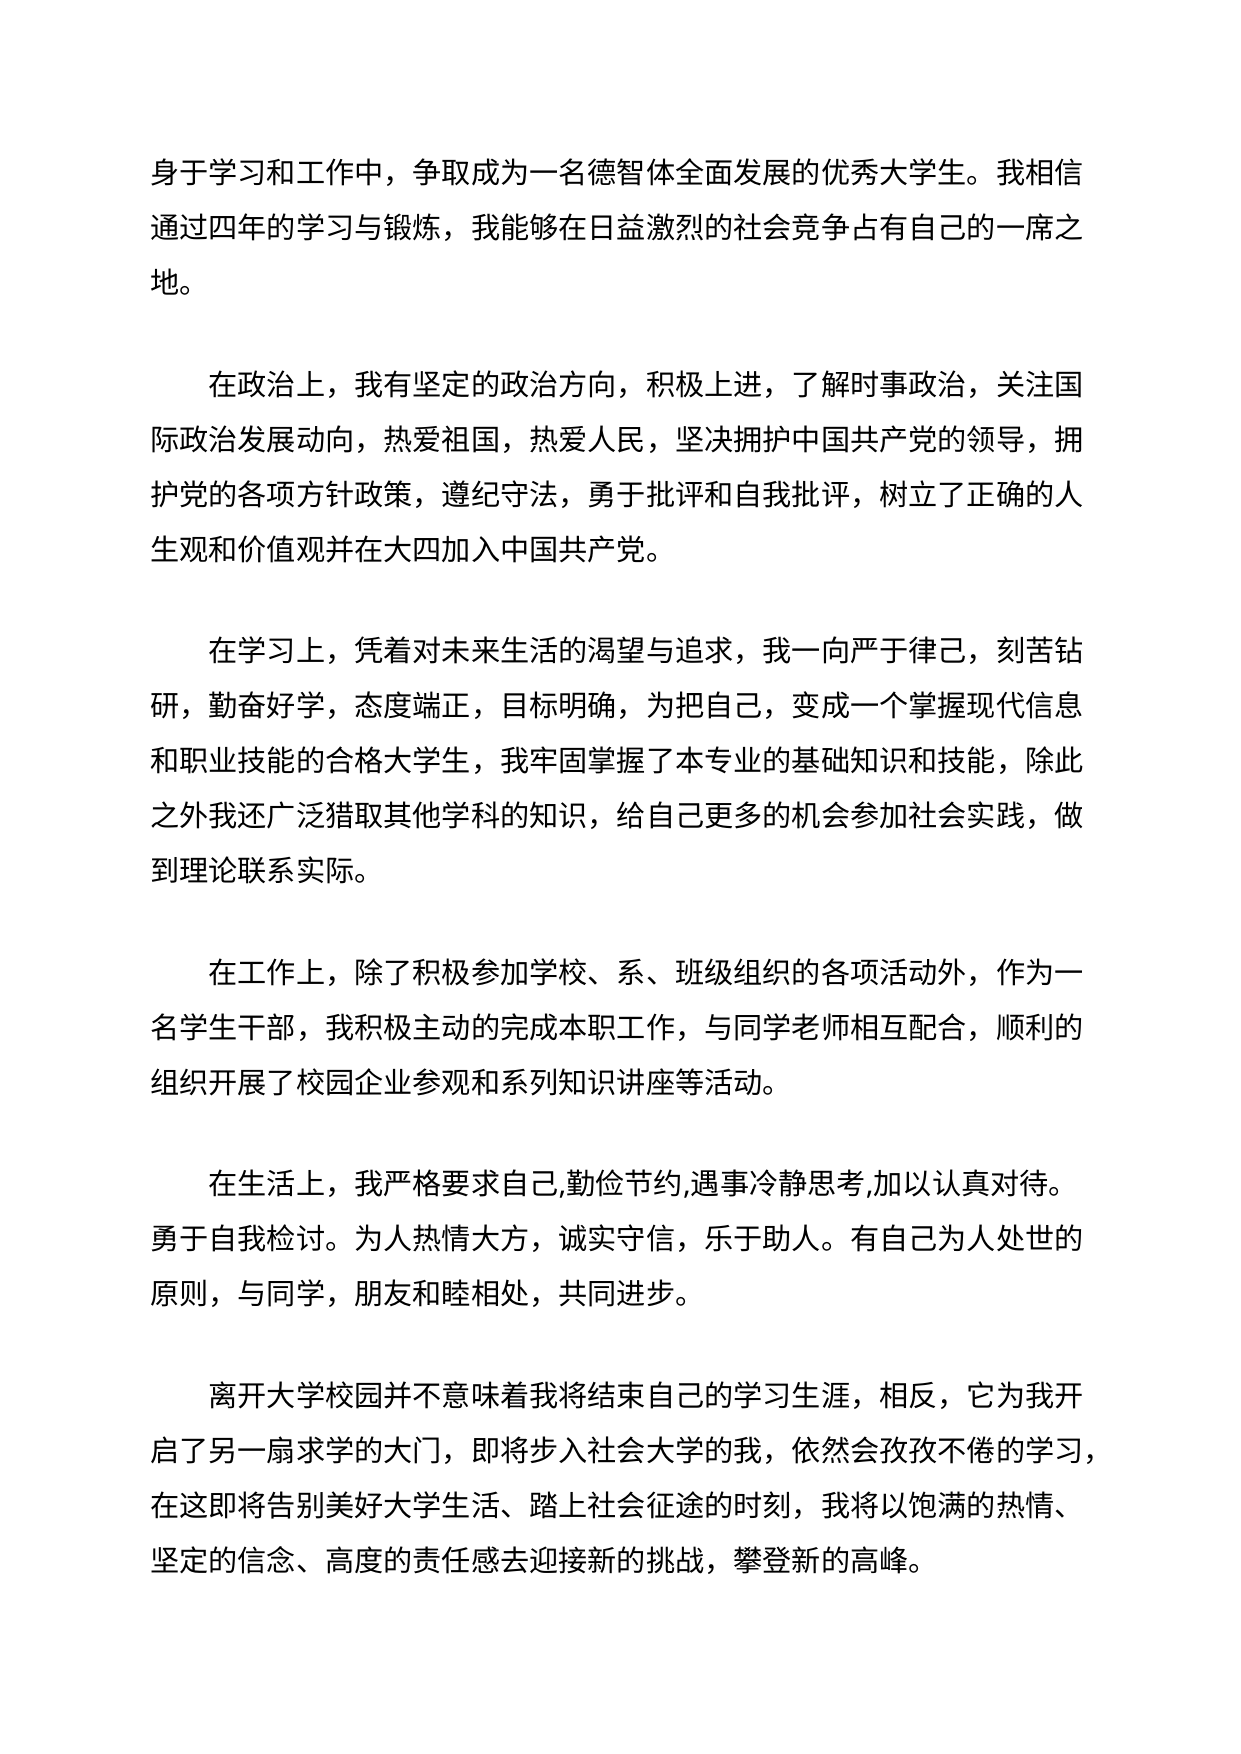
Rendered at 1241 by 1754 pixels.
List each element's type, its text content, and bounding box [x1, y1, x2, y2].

text 离开大学校园并不意味着我将结束自己的学习生涯，相反，它为我开启了另一扇求学的大门，即将步入社会大学的我，依然会孜孜不倦的学习，在这即将告别美好大学生活、踏上社会征途的时刻，我将以饱满的热情、坚定的信念、高度的责任感去迎接新的挑战，攀登新的高峰。 [150, 1373, 1090, 1579]
text 在工作上，除了积极参加学校、系、班级组织的各项活动外，作为一名学生干部，我积极主动的完成本职工作，与同学老师相互配合，顺利的组织开展了校园企业参观和系列知识讲座等活动。 [150, 949, 1090, 1101]
text 在政治上，我有坚定的政治方向，积极上进，了解时事政治，关注国际政治发展动向，热爱祖国，热爱人民，坚决拥护中国共产党的领导，拥护党的各项方针政策，遵纪守法，勇于批评和自我批评，树立了正确的人生观和价值观并在大四加入中国共产党。 [150, 362, 1090, 568]
text 在生活上，我严格要求自己,勤俭节约,遇事冷静思考,加以认真对待。勇于自我检讨。为人热情大方，诚实守信，乐于助人。有自己为人处世的原则，与同学，朋友和睦相处，共同进步。 [150, 1161, 1090, 1313]
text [150, 150, 1090, 302]
text 在学习上，凭着对未来生活的渴望与追求，我一向严于律己，刻苦钻研，勤奋好学，态度端正，目标明确，为把自己，变成一个掌握现代信息和职业技能的合格大学生，我牢固掌握了本专业的基础知识和技能，除此之外我还广泛猎取其他学科的知识，给自己更多的机会参加社会实践，做到理论联系实际。 [150, 628, 1090, 890]
